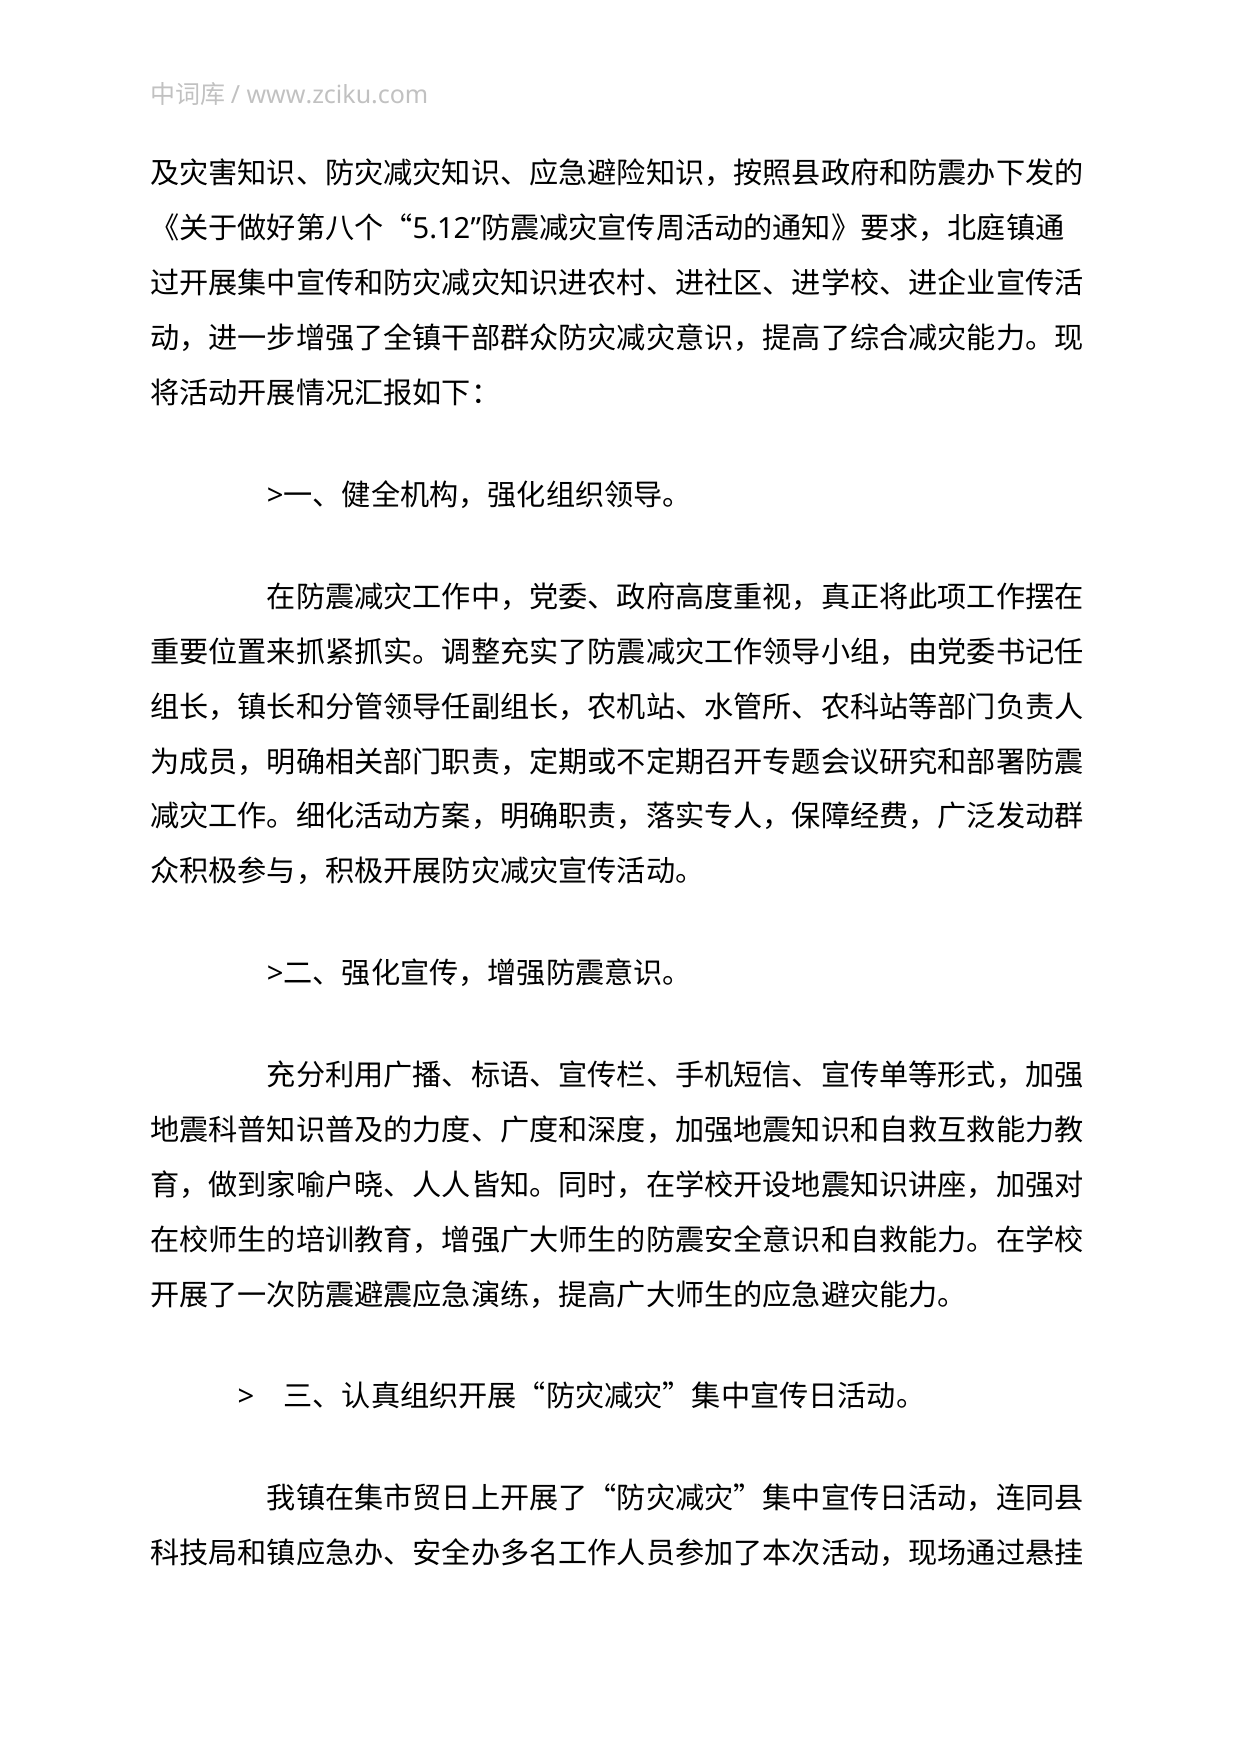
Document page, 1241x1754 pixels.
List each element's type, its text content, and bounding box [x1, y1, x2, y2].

text >二、强化宣传，增强防震意识。 [150, 950, 1090, 992]
text 在防震减灾工作中，党委、政府高度重视，真正将此项工作摆在重要位置来抓紧抓实。调整充实了防震减灾工作领导小组，由党委书记任组长，镇长和分管领导任副组长，农机站、水管所、农科站等部门负责人为成员，明确相关部门职责，定期或不定期召开专题会议研究和部署防震减灾工作。细化活动方案，明确职责，落实专人，保障经费，广泛发动群众积极参与，积极开展防灾减灾宣传活动。 [150, 573, 1090, 890]
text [150, 150, 1090, 412]
text >一、健全机构，强化组织领导。 [150, 471, 1090, 514]
text > 三、认真组织开展“防灾减灾”集中宣传日活动。 [150, 1373, 1090, 1415]
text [150, 1475, 1090, 1572]
text 充分利用广播、标语、宣传栏、手机短信、宣传单等形式，加强地震科普知识普及的力度、广度和深度，加强地震知识和自救互救能力教育，做到家喻户晓、人人皆知。同时，在学校开设地震知识讲座，加强对在校师生的培训教育，增强广大师生的防震安全意识和自救能力。在学校开展了一次防震避震应急演练，提高广大师生的应急避灾能力。 [150, 1052, 1090, 1313]
